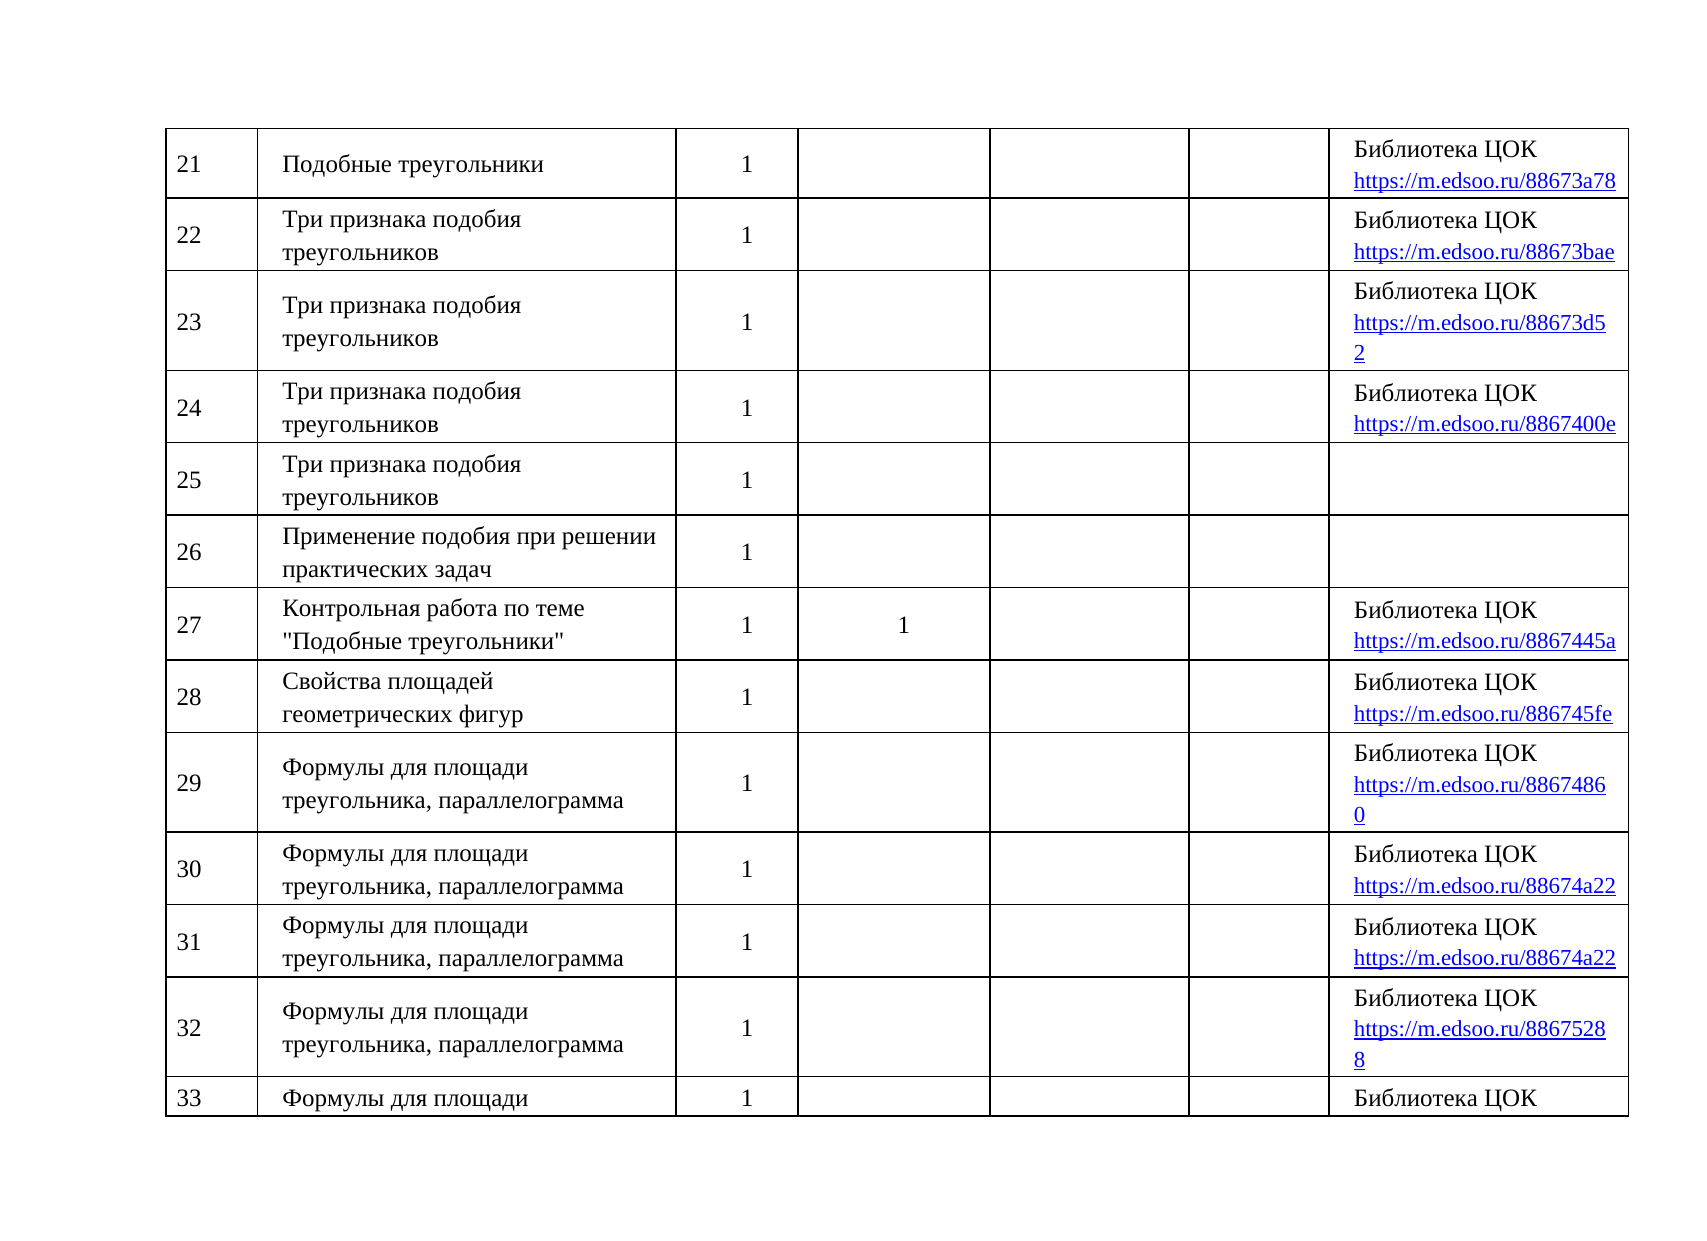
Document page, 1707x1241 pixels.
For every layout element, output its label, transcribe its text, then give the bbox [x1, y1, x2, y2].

table_cell [1190, 661, 1328, 731]
table_cell [991, 1077, 1188, 1115]
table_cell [1330, 1077, 1628, 1115]
table_cell [991, 978, 1188, 1076]
table_cell Формулы для площади треугольника, параллелограмма [258, 733, 675, 831]
table_cell [991, 443, 1188, 514]
table_cell [799, 905, 989, 976]
table_cell 30 [167, 833, 257, 904]
table_cell [991, 905, 1188, 976]
table_cell [1190, 271, 1328, 369]
table_cell [799, 833, 989, 904]
table_cell Три признака подобия треугольников [258, 271, 675, 369]
table_cell [1330, 516, 1628, 587]
table_cell Контрольная работа по теме "Подобные треугольники" [258, 588, 675, 659]
table_cell [799, 661, 989, 731]
table_cell [991, 661, 1188, 731]
table_cell [991, 833, 1188, 904]
table_cell 32 [167, 978, 257, 1076]
table_cell Подобные треугольники [258, 129, 675, 197]
table_cell Три признака подобия треугольников [258, 371, 675, 442]
table_cell 1 [677, 199, 797, 270]
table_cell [258, 978, 675, 1076]
table_cell Формулы для площади треугольника, параллелограмма [258, 833, 675, 904]
table_cell Свойства площадей геометрических фигур [258, 661, 675, 731]
table_cell [1190, 129, 1328, 197]
table_cell [799, 516, 989, 587]
table_cell [991, 516, 1188, 587]
table_cell [1190, 588, 1328, 659]
table_cell 1 [677, 516, 797, 587]
table_cell 22 [167, 199, 257, 270]
table_cell [799, 733, 989, 831]
table_cell 1 [677, 661, 797, 731]
table_cell [799, 371, 989, 442]
table_cell Библиотека ЦОК https://m.edsoo.ru/8867445a [1330, 588, 1628, 659]
table_cell [1190, 443, 1328, 514]
table_cell [799, 271, 989, 369]
table_cell [1190, 371, 1328, 442]
table_cell Библиотека ЦОК https://m.edsoo.ru/88675288 [1330, 978, 1628, 1076]
table_cell 1 [677, 905, 797, 976]
table_cell [991, 271, 1188, 369]
table_cell [1190, 733, 1328, 831]
table_cell Библиотека ЦОК https://m.edsoo.ru/88674a22 [1330, 905, 1628, 976]
table_cell 1 [677, 833, 797, 904]
table_cell 1 [677, 733, 797, 831]
table_cell [799, 978, 989, 1076]
table_cell Библиотека ЦОК https://m.edsoo.ru/88674a22 [1330, 833, 1628, 904]
table_cell [1190, 1077, 1328, 1115]
table_cell [991, 733, 1188, 831]
table_cell Три признака подобия треугольников [258, 443, 675, 514]
table_cell 27 [167, 588, 257, 659]
table_cell Библиотека ЦОК https://m.edsoo.ru/886745fe [1330, 661, 1628, 731]
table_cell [258, 1077, 675, 1115]
table_cell [1190, 905, 1328, 976]
table_cell 31 [167, 905, 257, 976]
table_cell [1190, 516, 1328, 587]
table_cell 29 [167, 733, 257, 831]
table_cell 1 [799, 588, 989, 659]
table_cell 1 [677, 443, 797, 514]
table_cell Библиотека ЦОК https://m.edsoo.ru/88673d52 [1330, 271, 1628, 369]
table_cell 1 [677, 129, 797, 197]
table_cell 1 [677, 271, 797, 369]
table_cell Библиотека ЦОК https://m.edsoo.ru/88673bae [1330, 199, 1628, 270]
table_cell 26 [167, 516, 257, 587]
table_cell Применение подобия при решении практических задач [258, 516, 675, 587]
table_cell [991, 129, 1188, 197]
table_cell 1 [677, 978, 797, 1076]
table_cell 21 [167, 129, 257, 197]
table_cell [1190, 199, 1328, 270]
table_cell Библиотека ЦОК https://m.edsoo.ru/8867400e [1330, 371, 1628, 442]
table_cell Формулы для площади треугольника, параллелограмма [258, 905, 675, 976]
table_cell [1190, 833, 1328, 904]
table_cell [991, 371, 1188, 442]
table_cell [799, 1077, 989, 1115]
table_cell 28 [167, 661, 257, 731]
table_cell 1 [677, 588, 797, 659]
table_cell [799, 443, 989, 514]
table_cell [991, 199, 1188, 270]
table_cell 1 [677, 371, 797, 442]
table_cell Три признака подобия треугольников [258, 199, 675, 270]
table_cell 25 [167, 443, 257, 514]
table_cell [799, 129, 989, 197]
table_cell [799, 199, 989, 270]
table_cell Библиотека ЦОК https://m.edsoo.ru/88674860 [1330, 733, 1628, 831]
table_cell Библиотека ЦОК https://m.edsoo.ru/88673a78 [1330, 129, 1628, 197]
table_cell [991, 588, 1188, 659]
table_cell 33 [167, 1077, 257, 1115]
table_cell [1330, 443, 1628, 514]
table_cell 24 [167, 371, 257, 442]
table_cell 1 [677, 1077, 797, 1115]
table_cell [1190, 978, 1328, 1076]
table_cell 23 [167, 271, 257, 369]
